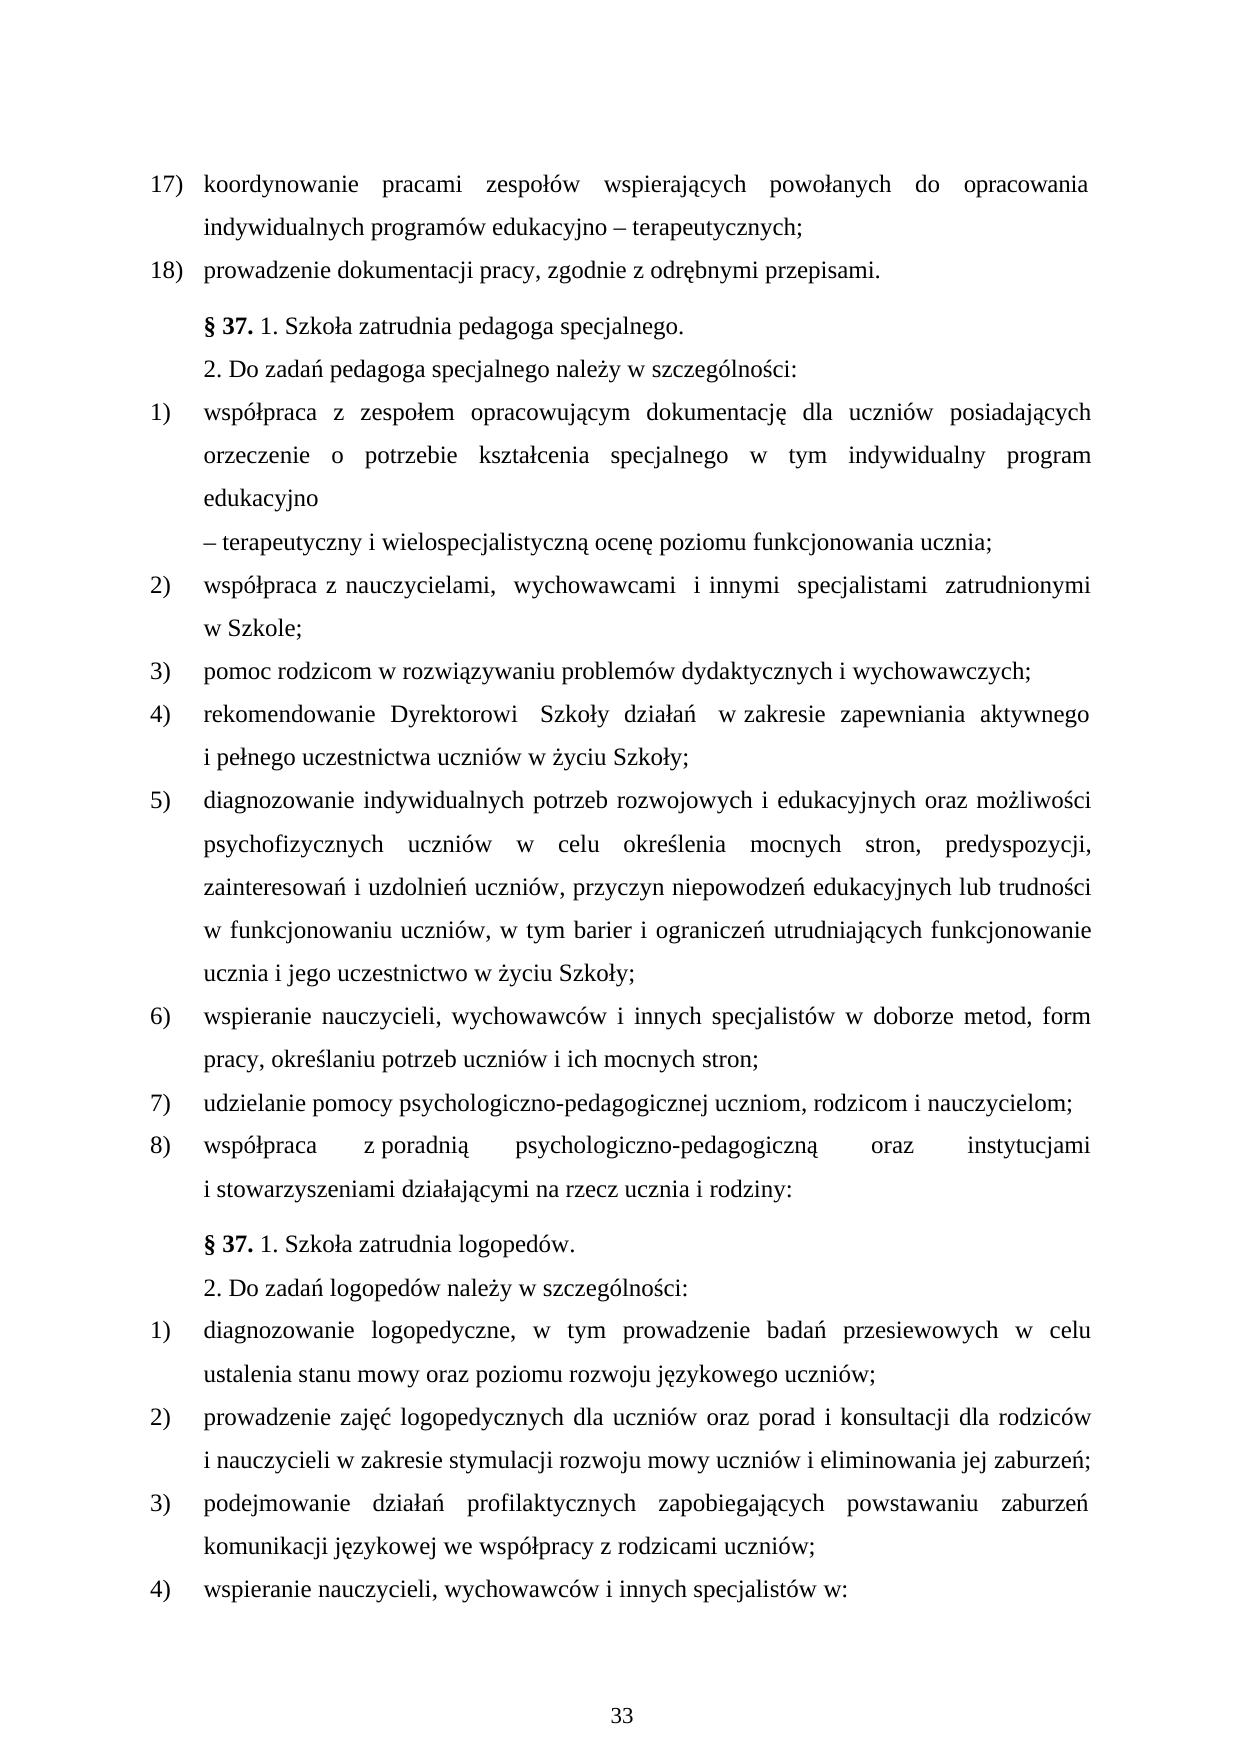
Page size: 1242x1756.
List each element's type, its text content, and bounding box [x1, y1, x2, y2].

text 2. Do zadań pedagoga specjalnego należy w szczególności: [203, 354, 1104, 383]
list rekomendowanie Dyrektorowi Szkoły działań w zakresie zapewniania aktywnego i pełnego uczestnictwa uczniów w życiu Szkoły; [150, 699, 1092, 771]
list prowadzenie zajęć logopedycznych dla uczniów oraz porad i konsultacji dla rodziców i nauczycieli w zakresie stymulacji rozwoju mowy uczniów i eliminowania jej zaburzeń; [150, 1402, 1092, 1474]
list wspieranie nauczycieli, wychowawców i innych specjalistów w: [150, 1574, 1104, 1603]
list pomoc rodzicom w rozwiązywaniu problemów dydaktycznych i wychowawczych; [150, 656, 1104, 685]
list wspieranie nauczycieli, wychowawców i innych specjalistów w doborze metod, form pracy, określaniu potrzeb uczniów i ich mocnych stron; [150, 1001, 1092, 1073]
list współpraca z poradnią psychologiczno-pedagogiczną oraz instytucjami i stowarzyszeniami działającymi na rzecz ucznia i rodziny: [150, 1131, 1092, 1202]
list diagnozowanie indywidualnych potrzeb rozwojowych i edukacyjnych oraz możliwości psychofizycznych uczniów w celu określenia mocnych stron, predyspozycji, zainteresowań i uzdolnień uczniów, przyczyn niepowodzeń edukacyjnych lub trudności w funkcjonowaniu uczniów, w tym barier i ograniczeń utrudniających funkcjonowanie ucznia i jego uczestnictwo w życiu Szkoły; [150, 786, 1092, 987]
list współpraca z zespołem opracowującym dokumentację dla uczniów posiadających orzeczenie o potrzebie kształcenia specjalnego w tym indywidualny program edukacyjno [150, 397, 1092, 512]
text § 37. 1. Szkoła zatrudnia pedagoga specjalnego. [203, 311, 1104, 340]
list koordynowanie pracami zespołów wspierających powołanych do opracowania indywidualnych programów edukacyjno – terapeutycznych; [150, 169, 1092, 241]
list współpraca z nauczycielami, wychowawcami i innymi specjalistami zatrudnionymi w Szkole; [150, 570, 1092, 642]
list podejmowanie działań profilaktycznych zapobiegających powstawaniu zaburzeń komunikacji językowej we współpracy z rodzicami uczniów; [150, 1488, 1092, 1560]
list diagnozowanie logopedyczne, w tym prowadzenie badań przesiewowych w celu ustalenia stanu mowy oraz poziomu rozwoju językowego uczniów; [150, 1316, 1092, 1387]
list udzielanie pomocy psychologiczno-pedagogicznej uczniom, rodzicom i nauczycielom; [150, 1088, 1104, 1116]
text – terapeutyczny i wielospecjalistyczną ocenę poziomu funkcjonowania ucznia; [203, 527, 1104, 555]
list prowadzenie dokumentacji pracy, zgodnie z odrębnymi przepisami. [150, 256, 1104, 284]
text 2. Do zadań logopedów należy w szczególności: [203, 1273, 1104, 1301]
text § 37. 1. Szkoła zatrudnia logopedów. [203, 1229, 1104, 1258]
